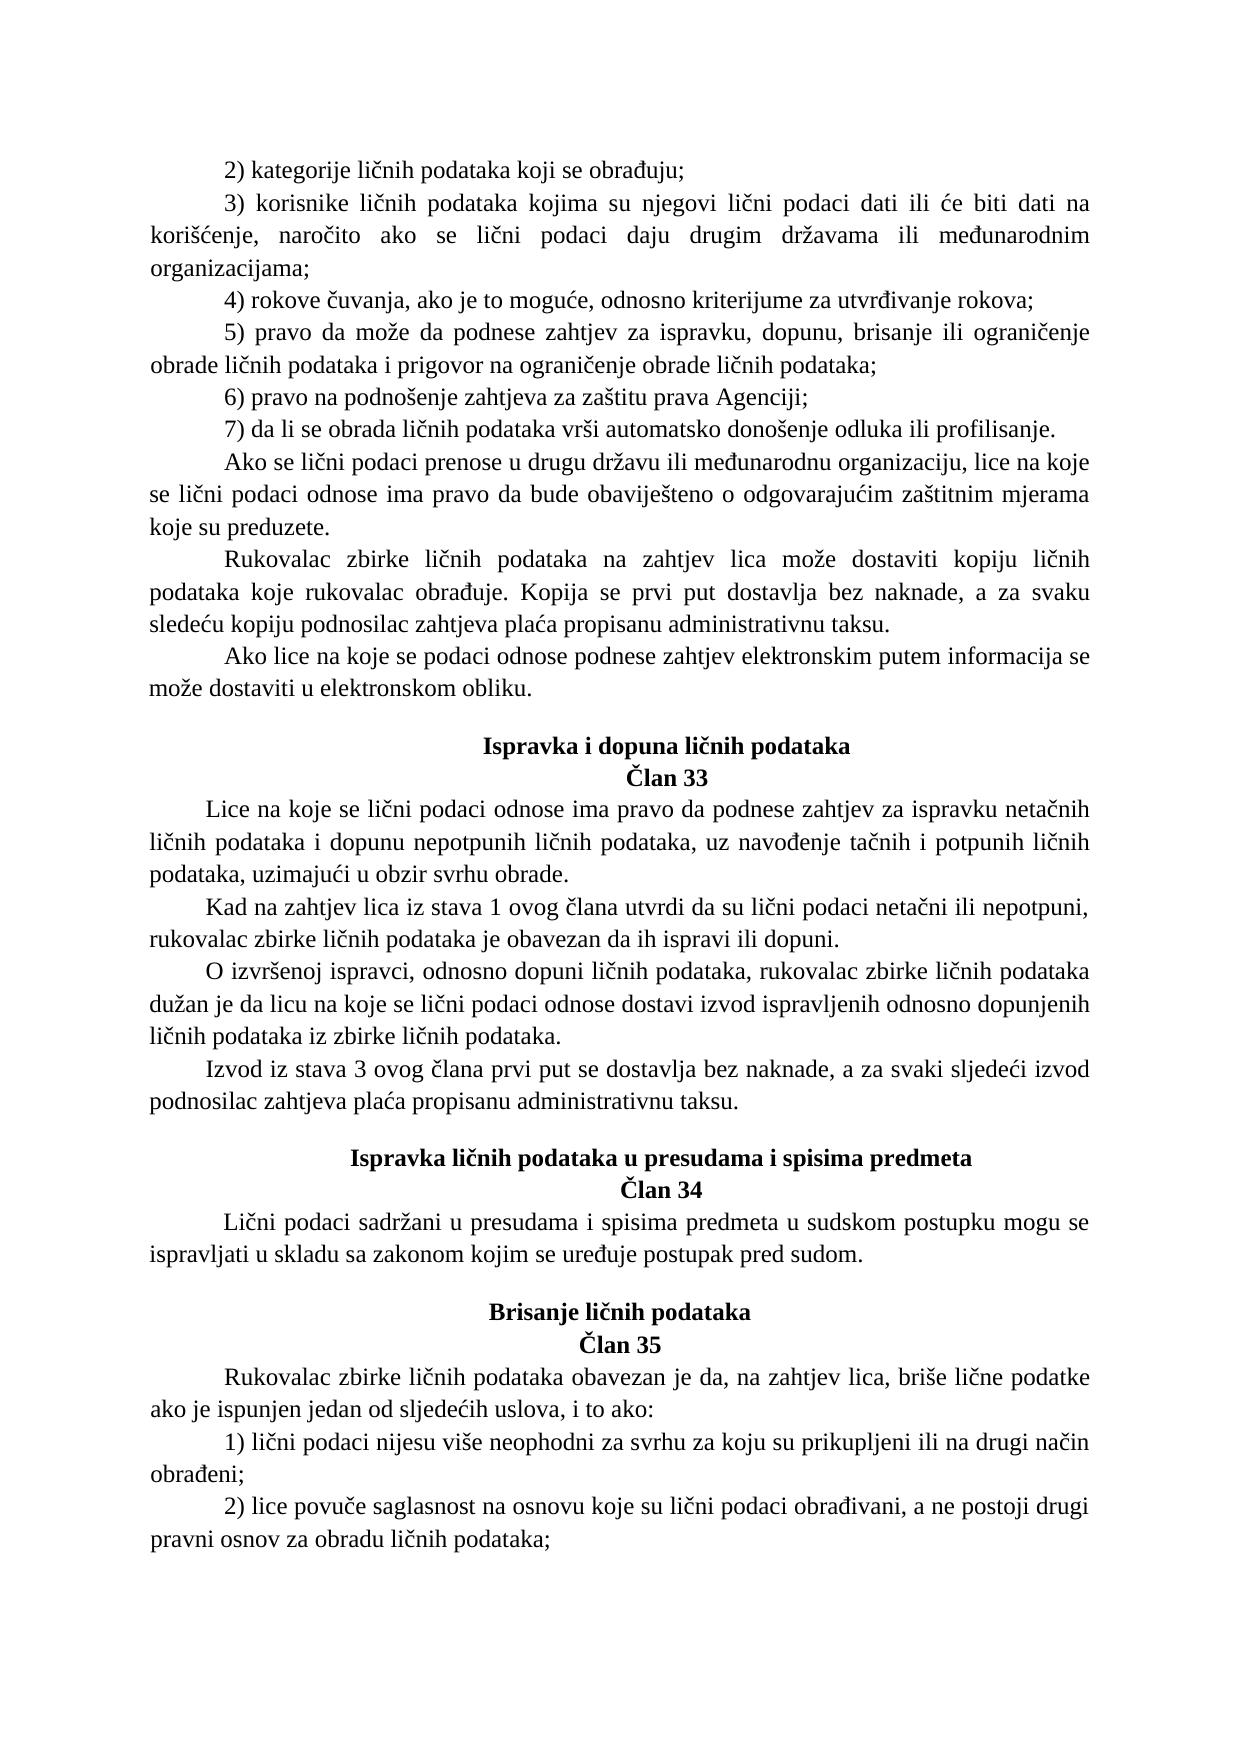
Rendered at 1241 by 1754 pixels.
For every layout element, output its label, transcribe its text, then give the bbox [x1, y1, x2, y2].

text Član 34 [241, 1175, 1081, 1204]
text O izvršenoj ispravci, odnosno dopuni ličnih podataka, rukovalac zbirke ličnih podataka dužan je da licu na koje se lični podaci odnose dostavi izvod ispravljenih odnosno dopunjenih ličnih podataka iz zbirke ličnih podataka. [149, 956, 1091, 1050]
text Kad na zahtjev lica iz stava 1 ovog člana utvrdi da su lični podaci netačni ili nepotpuni, rukovalac zbirke ličnih podataka je obavezan da ih ispravi ili dopuni. [149, 892, 1091, 953]
text 2) kategorije ličnih podataka koji se obrađuju; [150, 155, 1091, 184]
text Ispravka i dopuna ličnih podataka [241, 731, 1092, 759]
text Izvod iz stava 3 ovog člana prvi put se dostavlja bez naknade, a za svaki sljedeći izvod podnosilac zahtjeva plaća propisanu administrativnu taksu. [149, 1054, 1091, 1115]
text Brisanje ličnih podataka [241, 1297, 999, 1326]
text Član 35 [241, 1330, 999, 1359]
text Lični podaci sadržani u presudama i spisima predmeta u sudskom postupku mogu se ispravljati u skladu sa zakonom kojim se uređuje postupak pred sudom. [149, 1207, 1091, 1268]
text Lice na koje se lični podaci odnose ima pravo da podnese zahtjev za ispravku netačnih ličnih podataka i dopunu nepotpunih ličnih podataka, uz navođenje tačnih i potpunih ličnih podataka, uzimajući u obzir svrhu obrade. [149, 794, 1091, 888]
text 4) rokove čuvanja, ako je to moguće, odnosno kriterijume za utvrđivanje rokova; [150, 285, 1091, 314]
text Ako se lični podaci prenose u drugu državu ili međunarodnu organizaciju, lice na koje se lični podaci odnose ima pravo da bude obaviješteno o odgovarajućim zaštitnim mjerama koje su preduzete. [149, 447, 1091, 541]
text 5) pravo da može da podnese zahtjev za ispravku, dopunu, brisanje ili ograničenje obrade ličnih podataka i prigovor na ograničenje obrade ličnih podataka; [150, 317, 1091, 378]
text 1) lični podaci nijesu više neophodni za svrhu za koju su prikupljeni ili na drugi način obrađeni; [150, 1427, 1091, 1488]
text 2) lice povuče saglasnost na osnovu koje su lični podaci obrađivani, a ne postoji drugi pravni osnov za obradu ličnih podataka; [150, 1491, 1091, 1552]
text Ako lice na koje se podaci odnose podnese zahtjev elektronskim putem informacija se može dostaviti u elektronskom obliku. [148, 641, 1091, 702]
text Član 33 [241, 763, 1092, 791]
text 3) korisnike ličnih podataka kojima su njegovi lični podaci dati ili će biti dati na korišćenje, naročito ako se lični podaci daju drugim državama ili međunarodnim organizacijama; [150, 188, 1091, 281]
text Rukovalac zbirke ličnih podataka obavezan je da, na zahtjev lica, briše lične podatke ako je ispunjen jedan od sljedećih uslova, i to ako: [150, 1362, 1091, 1423]
text Ispravka ličnih podataka u presudama i spisima predmeta [241, 1143, 1081, 1172]
text 6) pravo na podnošenje zahtjeva za zaštitu prava Agenciji; [150, 382, 1091, 411]
text Rukovalac zbirke ličnih podataka na zahtjev lica može dostaviti kopiju ličnih podataka koje rukovalac obrađuje. Kopija se prvi put dostavlja bez naknade, a za svaku sledeću kopiju podnosilac zahtjeva plaća propisanu administrativnu taksu. [149, 544, 1091, 638]
text 7) da li se obrada ličnih podataka vrši automatsko donošenje odluka ili profilisanje. [150, 414, 1091, 443]
